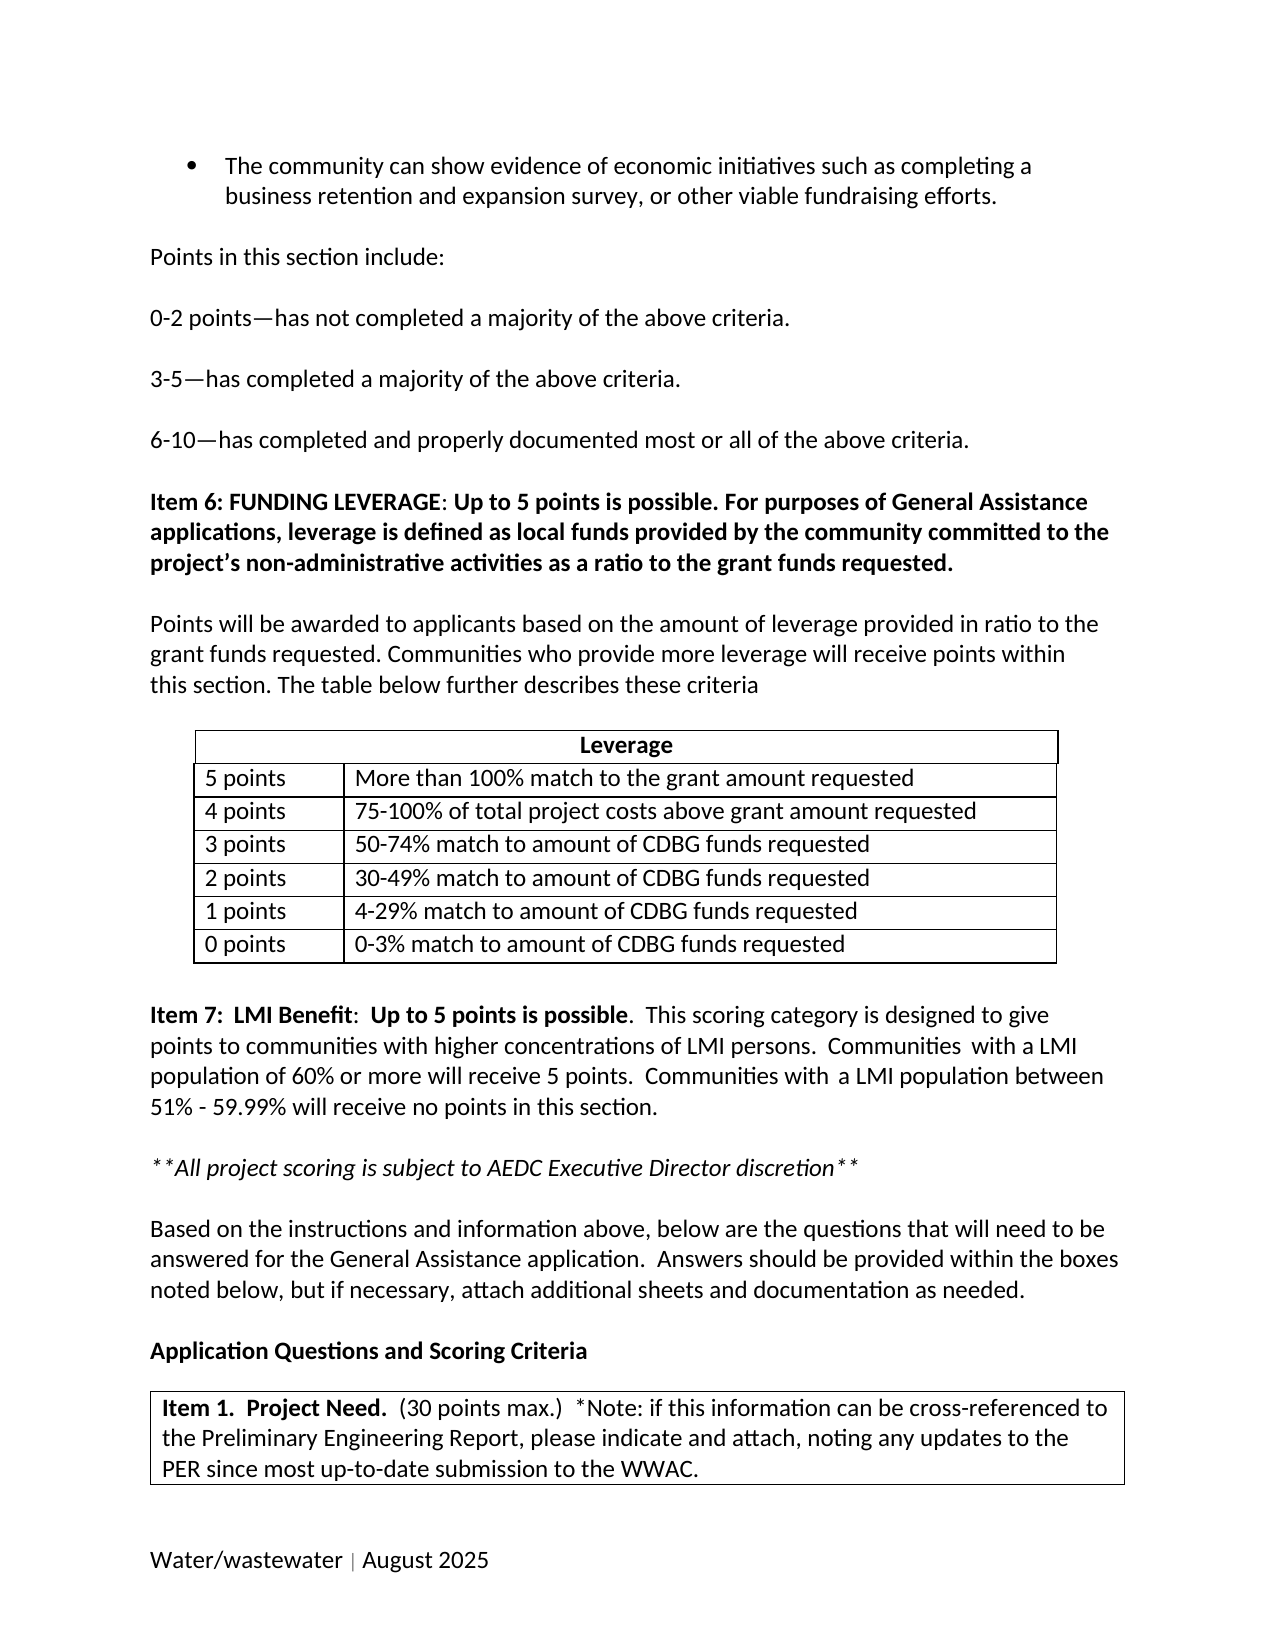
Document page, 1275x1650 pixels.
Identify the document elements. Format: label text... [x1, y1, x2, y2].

list **All project scoring is subject to AEDC Executive Director discretion** [150, 1152, 1134, 1182]
table_cell 1 points [195, 897, 343, 929]
list The community can show evidence of economic initiatives such as completing a business retention and expansion survey, or other viable fundraising efforts. [187, 150, 1125, 211]
table_cell 5 points [195, 764, 343, 796]
text 6-10—has completed and properly documented most or all of the above criteria. [150, 425, 1125, 455]
table_cell 0 points [195, 930, 343, 962]
table_header Leverage [196, 731, 1057, 763]
table_cell 50-74% match to amount of CDBG funds requested [345, 831, 1056, 863]
table_cell 4-29% match to amount of CDBG funds requested [345, 897, 1056, 929]
table_header Item 1. Project Need. (30 points max.) *Note: if this information can be cross-referenced to the Preliminary Engineering Report, please indicate and attach, noting any updates to the PER since most up-to-date submission to the WWAC. [151, 1392, 1124, 1483]
table_cell 30-49% match to amount of CDBG funds requested [345, 864, 1056, 896]
table_cell 75-100% of total project costs above grant amount requested [345, 798, 1056, 829]
text 0-2 points—has not completed a majority of the above criteria. [150, 303, 1125, 333]
table_cell 2 points [195, 864, 343, 896]
table_cell More than 100% match to the grant amount requested [345, 764, 1056, 796]
text Points will be awarded to applicants based on the amount of leverage provided in ratio to the grant funds requested. Communities who provide more leverage will receive points within this section. The table below further describes these criteria [150, 608, 1100, 730]
text Item 6: FUNDING LEVERAGE: Up to 5 points is possible. For purposes of General Assistance applications, leverage is defined as local funds provided by the community committed to the project’s non-administrative activities as a ratio to the grant funds requested. [150, 486, 1125, 577]
text Item 7: LMI Benefit: Up to 5 points is possible. This scoring category is designed to give points to communities with higher concentrations of LMI persons. Communities with a LMI population of 60% or more will receive 5 points. Communities with a LMI population between 51% - 59.99% will receive no points in this section. [150, 999, 1104, 1121]
text Points in this section include: [150, 242, 1125, 272]
list Based on the instructions and information above, below are the questions that will need to be answered for the General Assistance application. Answers should be provided within the boxes noted below, but if necessary, attach additional sheets and documentation as needed. [150, 1213, 1134, 1304]
table_cell 4 points [195, 798, 343, 829]
text Application Questions and Scoring Criteria [150, 1335, 1125, 1366]
text 3-5—has completed a majority of the above criteria. [150, 364, 1125, 394]
table_cell 0-3% match to amount of CDBG funds requested [345, 930, 1056, 962]
table_cell 3 points [195, 831, 343, 863]
